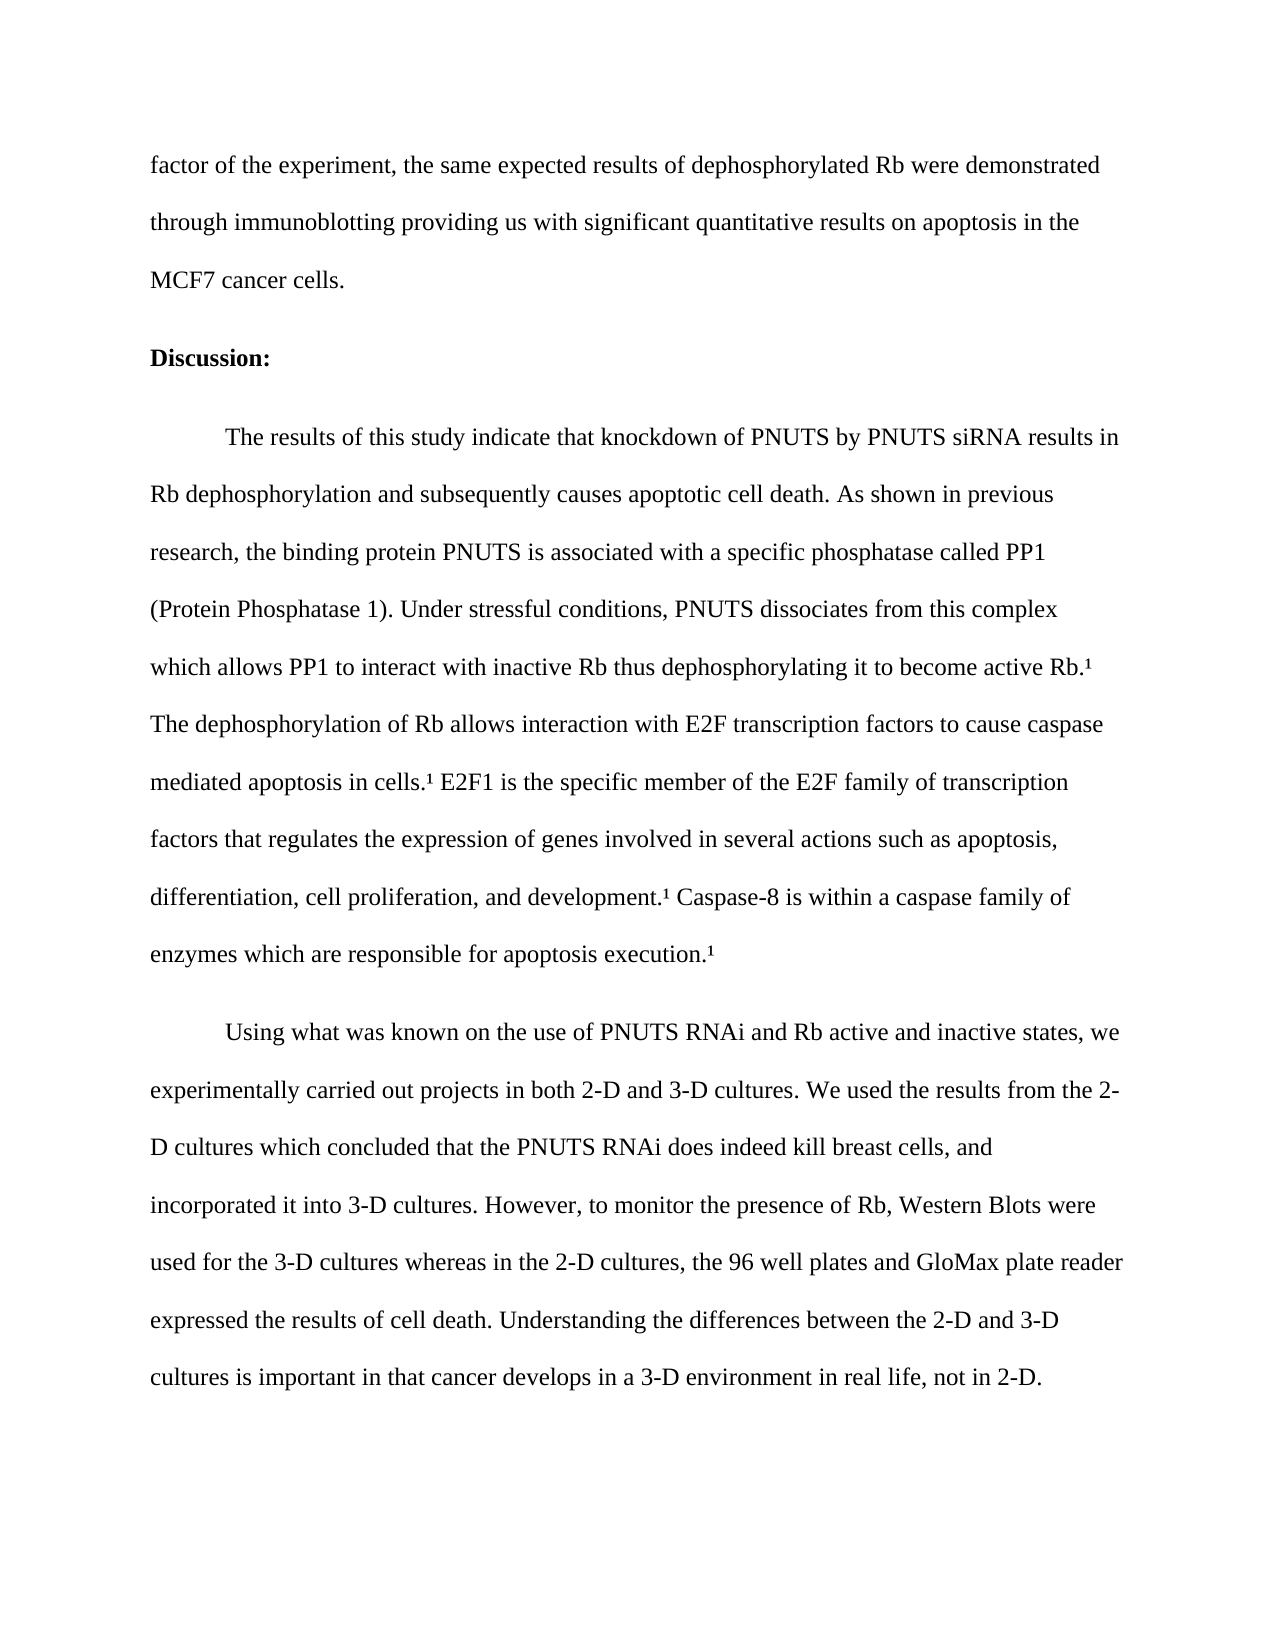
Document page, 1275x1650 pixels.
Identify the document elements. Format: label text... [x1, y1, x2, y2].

text Discussion: [150, 343, 1125, 372]
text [150, 150, 1125, 294]
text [150, 1017, 1125, 1391]
text The results of this study indicate that knockdown of PNUTS by PNUTS siRNA results in Rb dephosphorylation and subsequently causes apoptotic cell death. As shown in previous research, the binding protein PNUTS is associated with a specific phosphatase called PP1 (Protein Phosphatase 1). Under stressful conditions, PNUTS dissociates from this complex which allows PP1 to interact with inactive Rb thus dephosphorylating it to become active Rb.¹ The dephosphorylation of Rb allows interaction with E2F transcription factors to cause caspase mediated apoptosis in cells.¹ E2F1 is the specific member of the E2F family of transcription factors that regulates the expression of genes involved in several actions such as apoptosis, differentiation, cell proliferation, and development.¹ Caspase-8 is within a caspase family of enzymes which are responsible for apoptosis execution.¹ [150, 422, 1125, 968]
